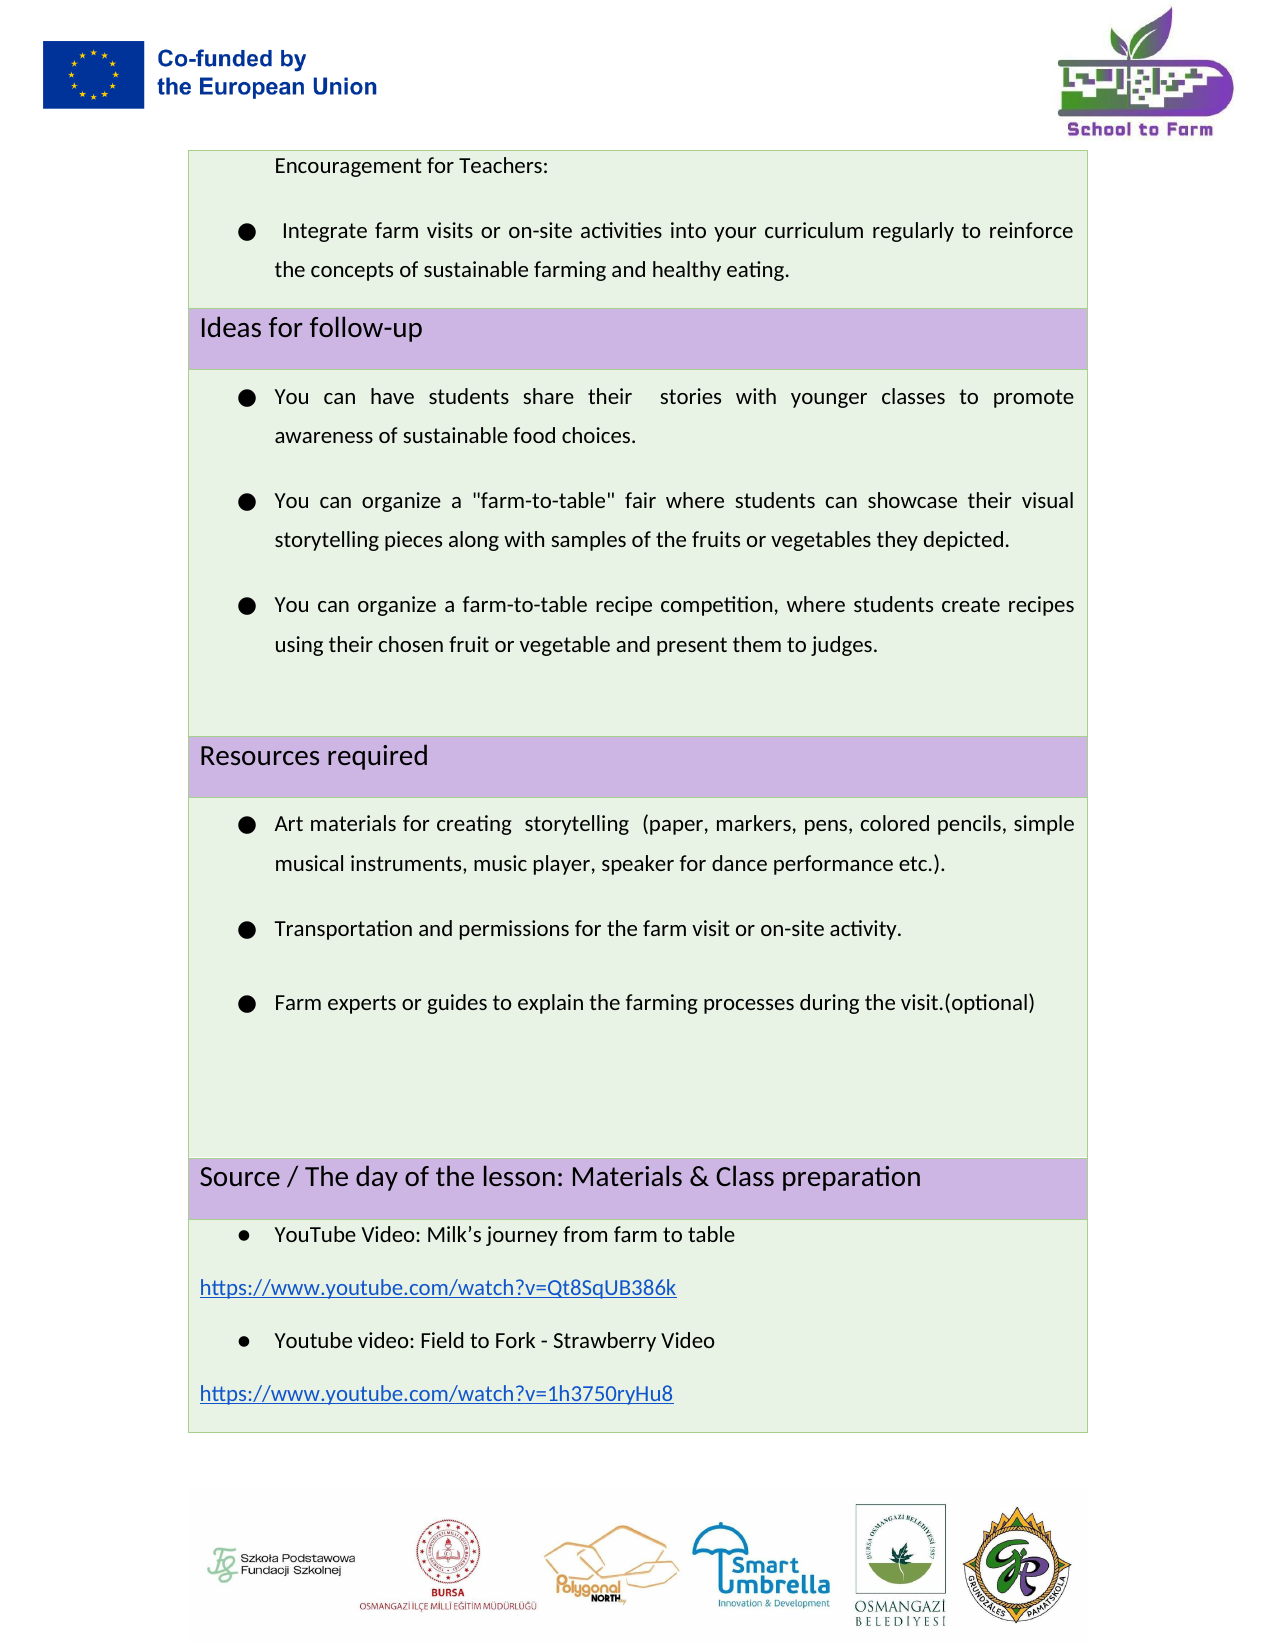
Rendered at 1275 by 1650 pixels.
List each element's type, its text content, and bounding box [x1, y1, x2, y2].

picture [37, 35, 389, 114]
picture [1052, 0, 1238, 144]
table_cell Source / The day of the lesson: Materials & Class preparation [189, 1159, 1087, 1219]
table_cell Ideas for follow-up [189, 309, 1087, 369]
table_cell You can have students share their stories with younger classes to promote awareness of sustainable food choices. You can organize a "farm-to-table" fair where students can showcase their visual storytelling pieces along with samples of the fruits or vegetables they depicted. You can organize a farm-to-table recipe competition, where students create recipes using their chosen fruit or vegetable and present them to judges. [189, 370, 1087, 736]
table_cell Art materials for creating storytelling (paper, markers, pens, colored pencils, simple musical instruments, music player, speaker for dance performance etc.). Transportation and permissions for the farm visit or on-site activity. Farm experts or guides to explain the farming processes during the visit.(optional) [189, 798, 1087, 1157]
picture [187, 1489, 1088, 1643]
table_cell Resources required [189, 737, 1087, 797]
